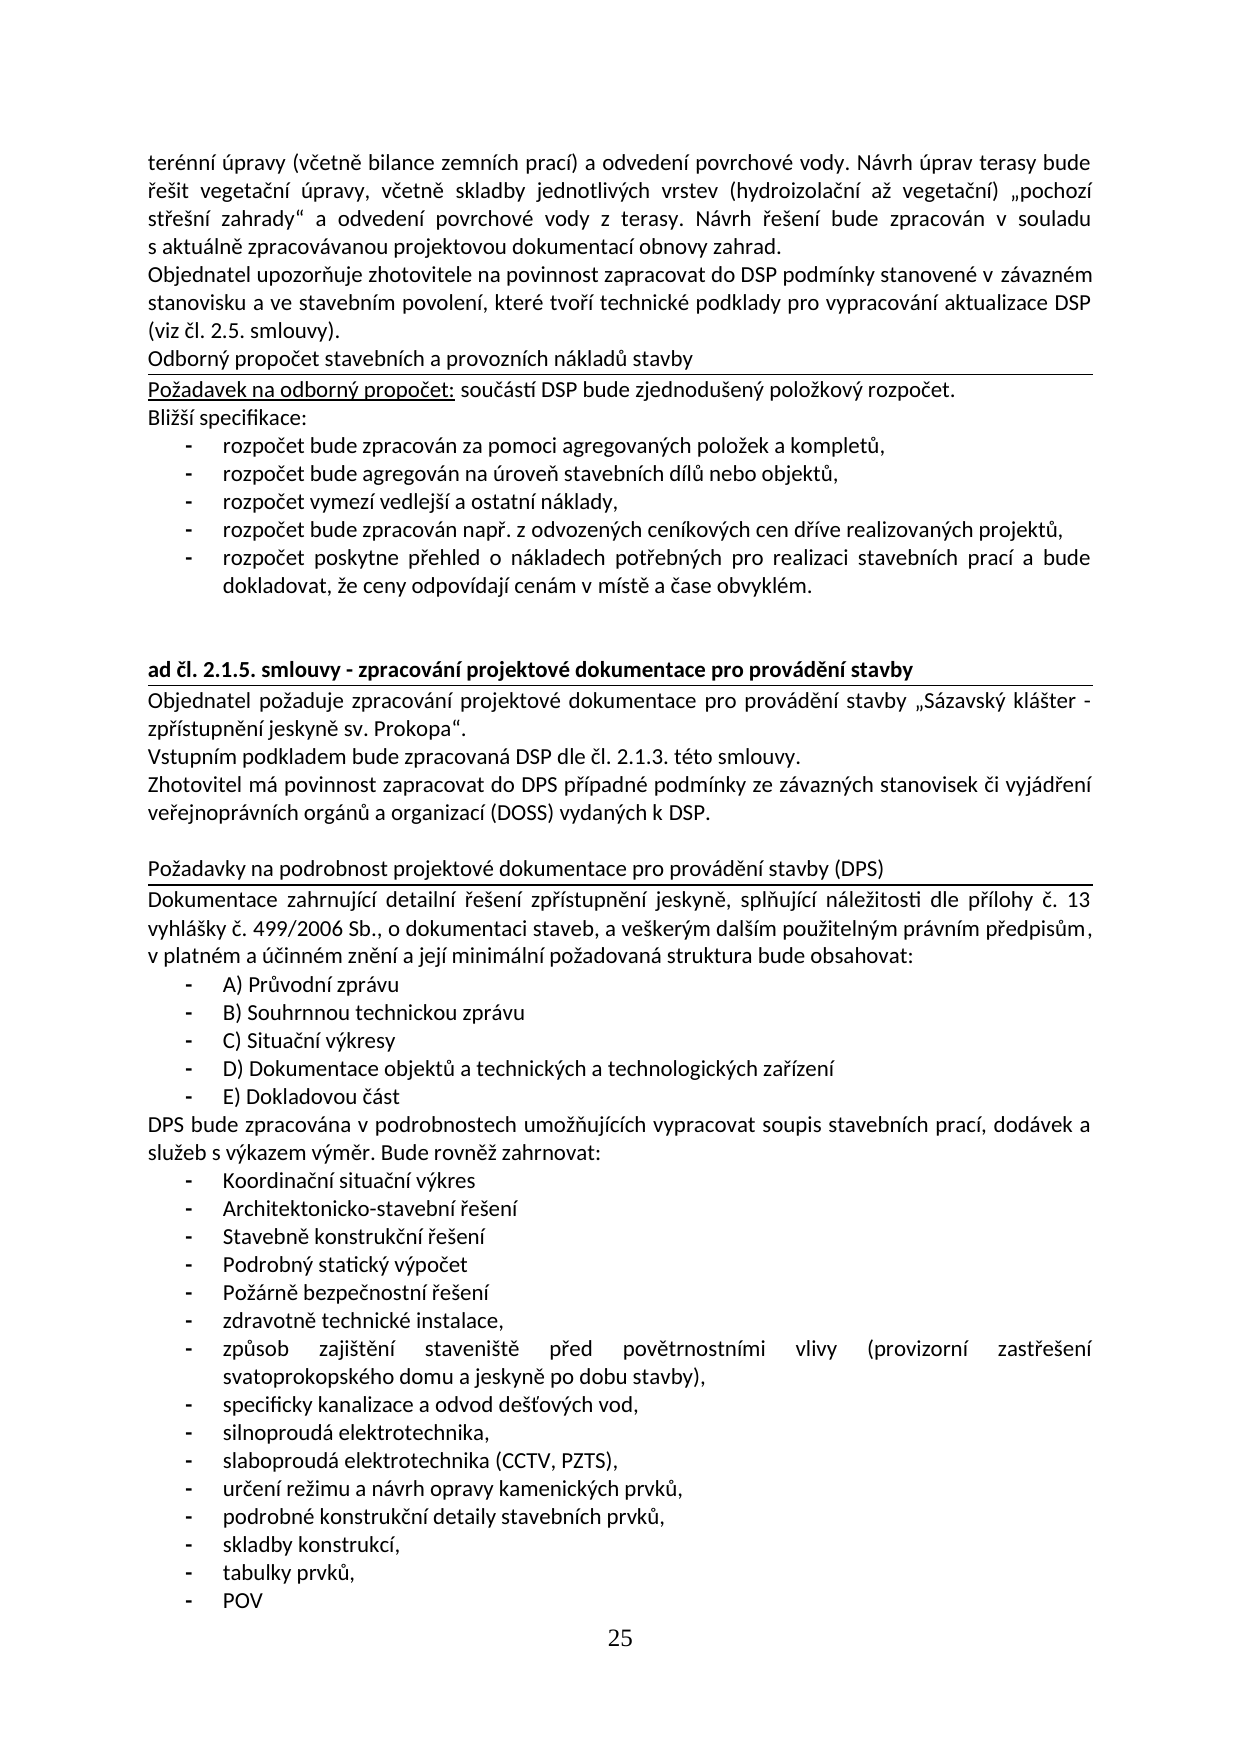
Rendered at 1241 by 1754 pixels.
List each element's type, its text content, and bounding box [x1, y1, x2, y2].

list rozpočet poskytne přehled o nákladech potřebných pro realizaci stavebních prací a bude dokladovat, že ceny odpovídají cenám v místě a čase obvyklém. [185, 543, 1093, 599]
list Architektonicko-stavební řešení [185, 1194, 1093, 1222]
list POV [185, 1586, 1093, 1614]
list Podrobný statický výpočet [185, 1250, 1093, 1278]
list skladby konstrukcí, [185, 1530, 1093, 1558]
list rozpočet vymezí vedlejší a ostatní náklady, [185, 487, 1093, 515]
list C) Situační výkresy [185, 1026, 1093, 1054]
text Odborný propočet stavebních a provozních nákladů stavby [148, 344, 1093, 374]
list zdravotně technické instalace, [185, 1306, 1093, 1334]
list slaboproudá elektrotechnika (CCTV, PZTS), [185, 1446, 1093, 1474]
list E) Dokladovou část [185, 1082, 1093, 1110]
list podrobné konstrukční detaily stavebních prvků, [185, 1502, 1093, 1530]
list specificky kanalizace a odvod dešťových vod, [185, 1390, 1093, 1418]
text DPS bude zpracována v podrobnostech umožňujících vypracovat soupis stavebních prací, dodávek a služeb s výkazem výměr. Bude rovněž zahrnovat: [148, 1110, 1093, 1166]
text Zhotovitel má povinnost zapracovat do DPS případné podmínky ze závazných stanovisek či vyjádření veřejnoprávních orgánů a organizací (DOSS) vydaných k DSP. [148, 770, 1093, 826]
list rozpočet bude zpracován např. z odvozených ceníkových cen dříve realizovaných projektů, [185, 515, 1093, 543]
text Objednatel požaduje zpracování projektové dokumentace pro provádění stavby „Sázavský klášter - zpřístupnění jeskyně sv. Prokopa“. [148, 686, 1093, 742]
list B) Souhrnnou technickou zprávu [185, 998, 1093, 1026]
list A) Průvodní zprávu [185, 970, 1093, 998]
text Požadavek na odborný propočet: součástí DSP bude zjednodušený položkový rozpočet. [148, 375, 1093, 403]
text Požadavky na podrobnost projektové dokumentace pro provádění stavby (DPS) [148, 854, 1093, 884]
list rozpočet bude agregován na úroveň stavebních dílů nebo objektů, [185, 459, 1093, 487]
text Vstupním podkladem bude zpracovaná DSP dle čl. 2.1.3. této smlouvy. [148, 742, 1093, 770]
text Bližší specifikace: [148, 403, 1093, 431]
list Stavebně konstrukční řešení [185, 1222, 1093, 1250]
text Dokumentace zahrnující detailní řešení zpřístupnění jeskyně, splňující náležitosti dle přílohy č. 13 vyhlášky č. 499/2006 Sb., o dokumentaci staveb, a veškerým dalším použitelným právním předpisům, v platném a účinném znění a její minimální požadovaná struktura bude obsahovat: [148, 886, 1093, 970]
text ad čl. 2.1.5. smlouvy - zpracování projektové dokumentace pro provádění stavby [148, 655, 1093, 685]
list D) Dokumentace objektů a technických a technologických zařízení [185, 1054, 1093, 1082]
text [148, 148, 1093, 260]
list tabulky prvků, [185, 1558, 1093, 1586]
list Koordinační situační výkres [185, 1166, 1093, 1194]
list silnoproudá elektrotechnika, [185, 1418, 1093, 1446]
list způsob zajištění staveniště před povětrnostními vlivy (provizorní zastřešení svatoprokopského domu a jeskyně po dobu stavby), [185, 1334, 1093, 1390]
text Objednatel upozorňuje zhotovitele na povinnost zapracovat do DSP podmínky stanovené v závazném stanovisku a ve stavebním povolení, které tvoří technické podklady pro vypracování aktualizace DSP (viz čl. 2.5. smlouvy). [148, 260, 1093, 344]
list rozpočet bude zpracován za pomoci agregovaných položek a kompletů, [185, 431, 1093, 459]
list určení režimu a návrh opravy kamenických prvků, [185, 1474, 1093, 1502]
list Požárně bezpečnostní řešení [185, 1278, 1093, 1306]
